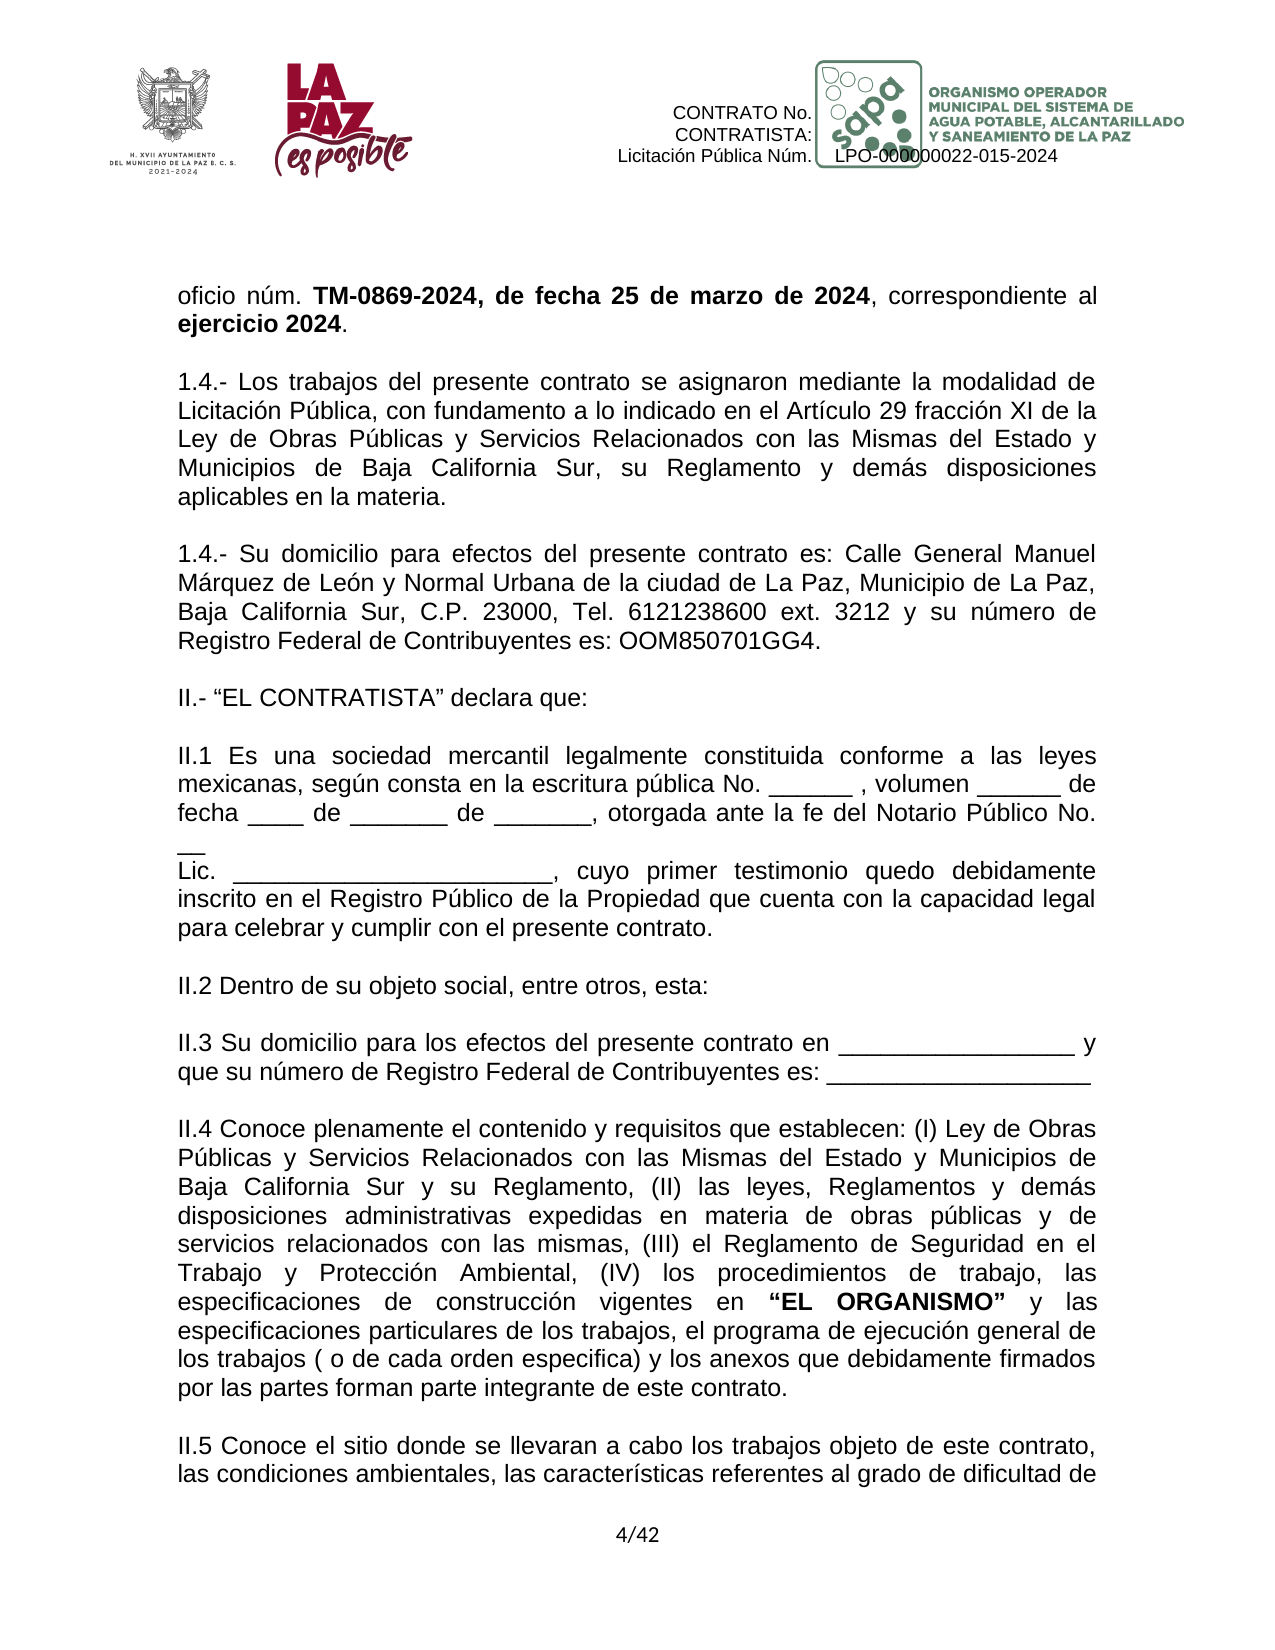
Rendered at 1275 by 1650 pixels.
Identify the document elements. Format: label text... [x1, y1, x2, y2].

text Lic. _______________________, cuyo primer testimonio quedo debidamente inscrito en el Registro Público de la Propiedad que cuenta con la capacidad legal para celebrar y cumplir con el presente contrato. [177, 856, 1098, 942]
text II.2 Dentro de su objeto social, entre otros, esta: [177, 971, 1098, 999]
text II.3 Su domicilio para los efectos del presente contrato en _________________ y que su número de Registro Federal de Contribuyentes es: ___________________ [177, 1028, 1098, 1086]
text 1.4.- Su domicilio para efectos del presente contrato es: Calle General Manuel Márquez de León y Normal Urbana de la ciudad de La Paz, Municipio de La Paz, Baja California Sur, C.P. 23000, Tel. 6121238600 ext. 3212 y su número de Registro Federal de Contribuyentes es: OOM850701GG4. [177, 539, 1098, 654]
picture [109, 44, 422, 186]
text II.- “EL CONTRATISTA” declara que: [177, 683, 1098, 712]
picture [807, 36, 1193, 192]
text II.4 Conoce plenamente el contenido y requisitos que establecen: (I) Ley de Obras Públicas y Servicios Relacionados con las Mismas del Estado y Municipios de Baja California Sur y su Reglamento, (II) las leyes, Reglamentos y demás disposiciones administrativas expedidas en materia de obras públicas y de servicios relacionados con las mismas, (III) el Reglamento de Seguridad en el Trabajo y Protección Ambiental, (IV) los procedimientos de trabajo, las especificaciones de construcción vigentes en “EL ORGANISMO” y las especificaciones particulares de los trabajos, el programa de ejecución general de los trabajos ( o de cada orden especifica) y los anexos que debidamente firmados por las partes forman parte integrante de este contrato. [177, 1114, 1098, 1402]
text 1.4.- Los trabajos del presente contrato se asignaron mediante la modalidad de Licitación Pública, con fundamento a lo indicado en el Artículo 29 fracción XI de la Ley de Obras Públicas y Servicios Relacionados con las Mismas del Estado y Municipios de Baja California Sur, su Reglamento y demás disposiciones aplicables en la materia. [177, 367, 1098, 511]
text II.1 Es una sociedad mercantil legalmente constituida conforme a las leyes mexicanas, según consta en la escritura pública No. ______ , volumen ______ de fecha ____ de _______ de _______, otorgada ante la fe del Notario Público No. __ [177, 741, 1098, 856]
